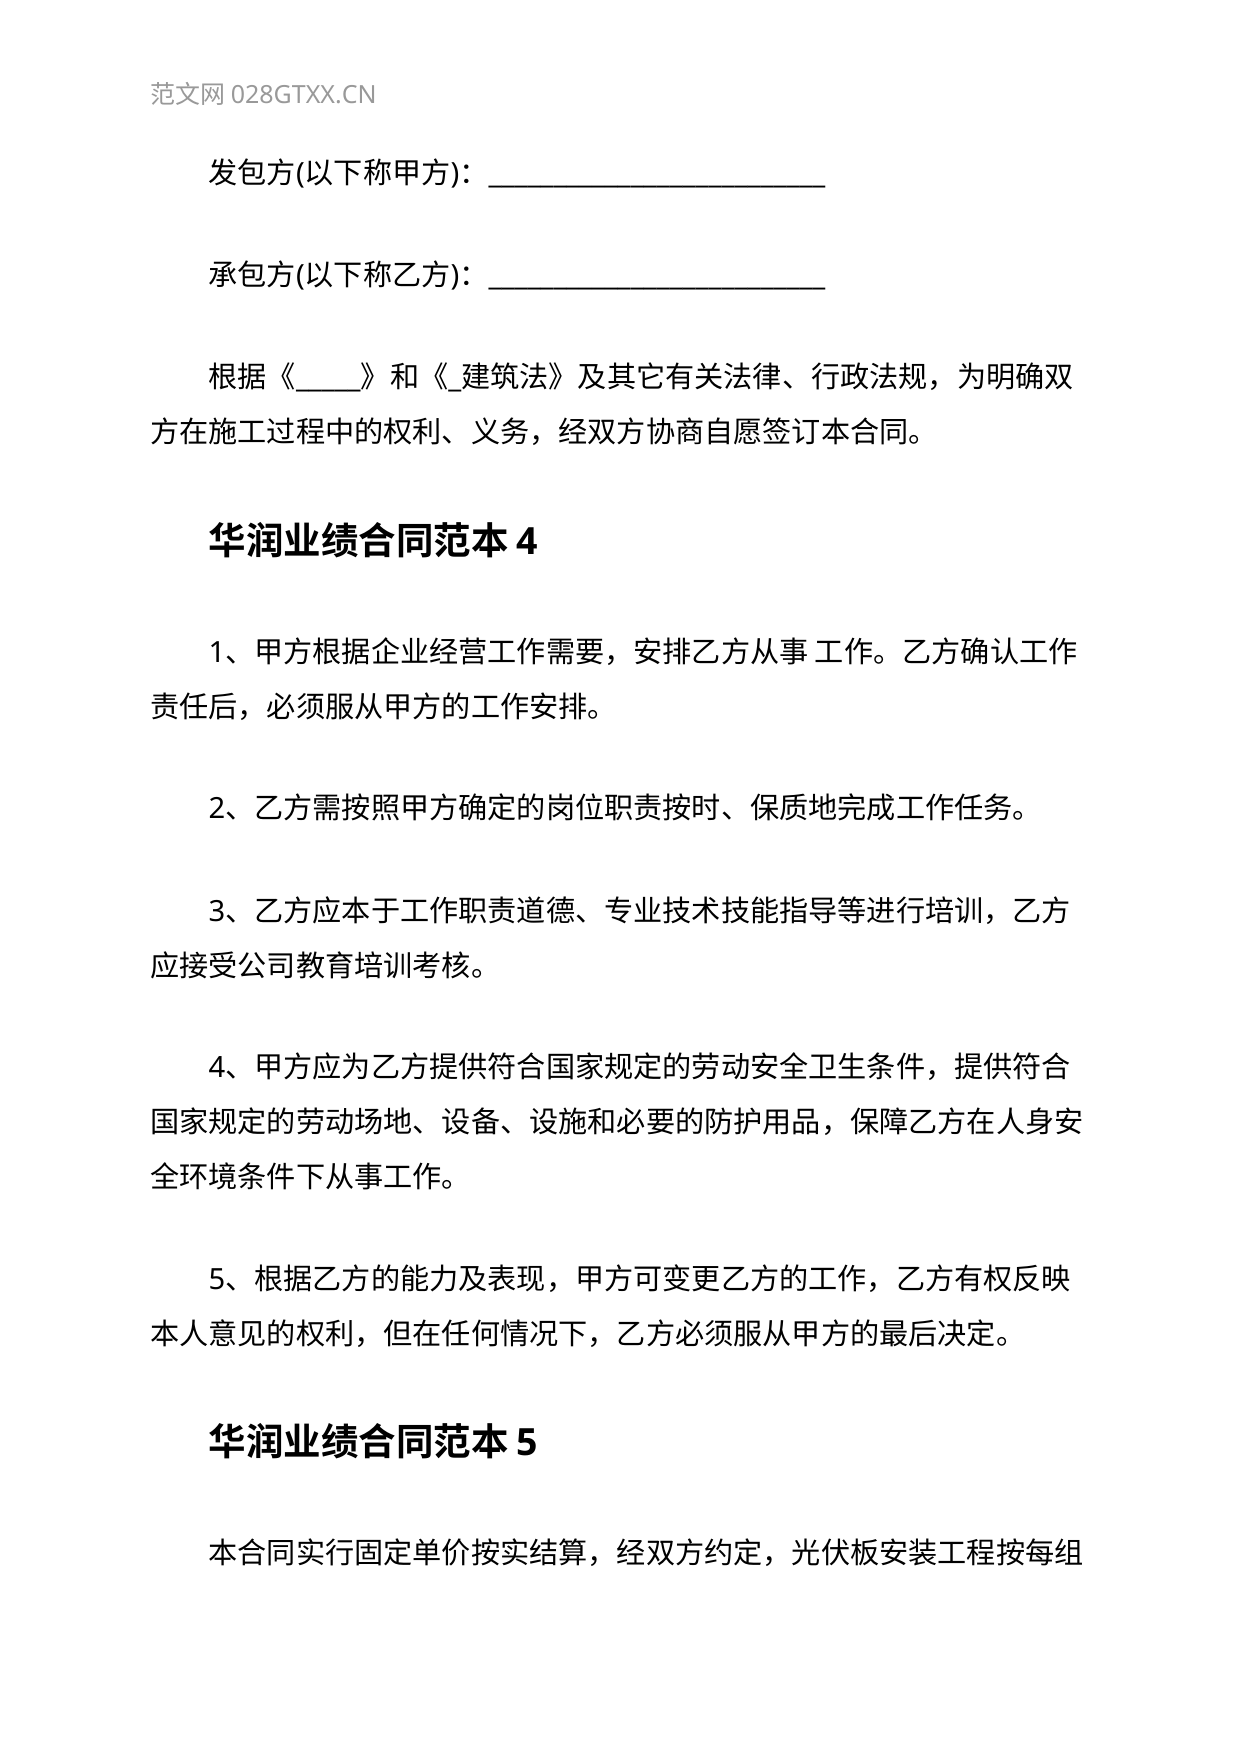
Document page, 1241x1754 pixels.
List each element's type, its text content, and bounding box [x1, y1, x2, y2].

text 承包方(以下称乙方)：__________________________ [150, 252, 1090, 294]
text 3、乙方应本于工作职责道德、专业技术技能指导等进行培训，乙方应接受公司教育培训考核。 [150, 887, 1090, 984]
text 4、甲方应为乙方提供符合国家规定的劳动安全卫生条件，提供符合国家规定的劳动场地、设备、设施和必要的防护用品，保障乙方在人身安全环境条件下从事工作。 [150, 1044, 1090, 1196]
text 1、甲方根据企业经营工作需要，安排乙方从事 工作。乙方确认工作责任后，必须服从甲方的工作安排。 [150, 628, 1090, 726]
text 华润业绩合同范本5 [150, 1412, 1090, 1467]
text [150, 1530, 1090, 1572]
text 发包方(以下称甲方)：__________________________ [150, 150, 1090, 192]
text 华润业绩合同范本4 [150, 511, 1090, 565]
text 根据《_____》和《_建筑法》及其它有关法律、行政法规，为明确双方在施工过程中的权利、义务，经双方协商自愿签订本合同。 [150, 354, 1090, 451]
text 5、根据乙方的能力及表现，甲方可变更乙方的工作，乙方有权反映本人意见的权利，但在任何情况下，乙方必须服从甲方的最后决定。 [150, 1256, 1090, 1353]
text 2、乙方需按照甲方确定的岗位职责按时、保质地完成工作任务。 [150, 785, 1090, 827]
